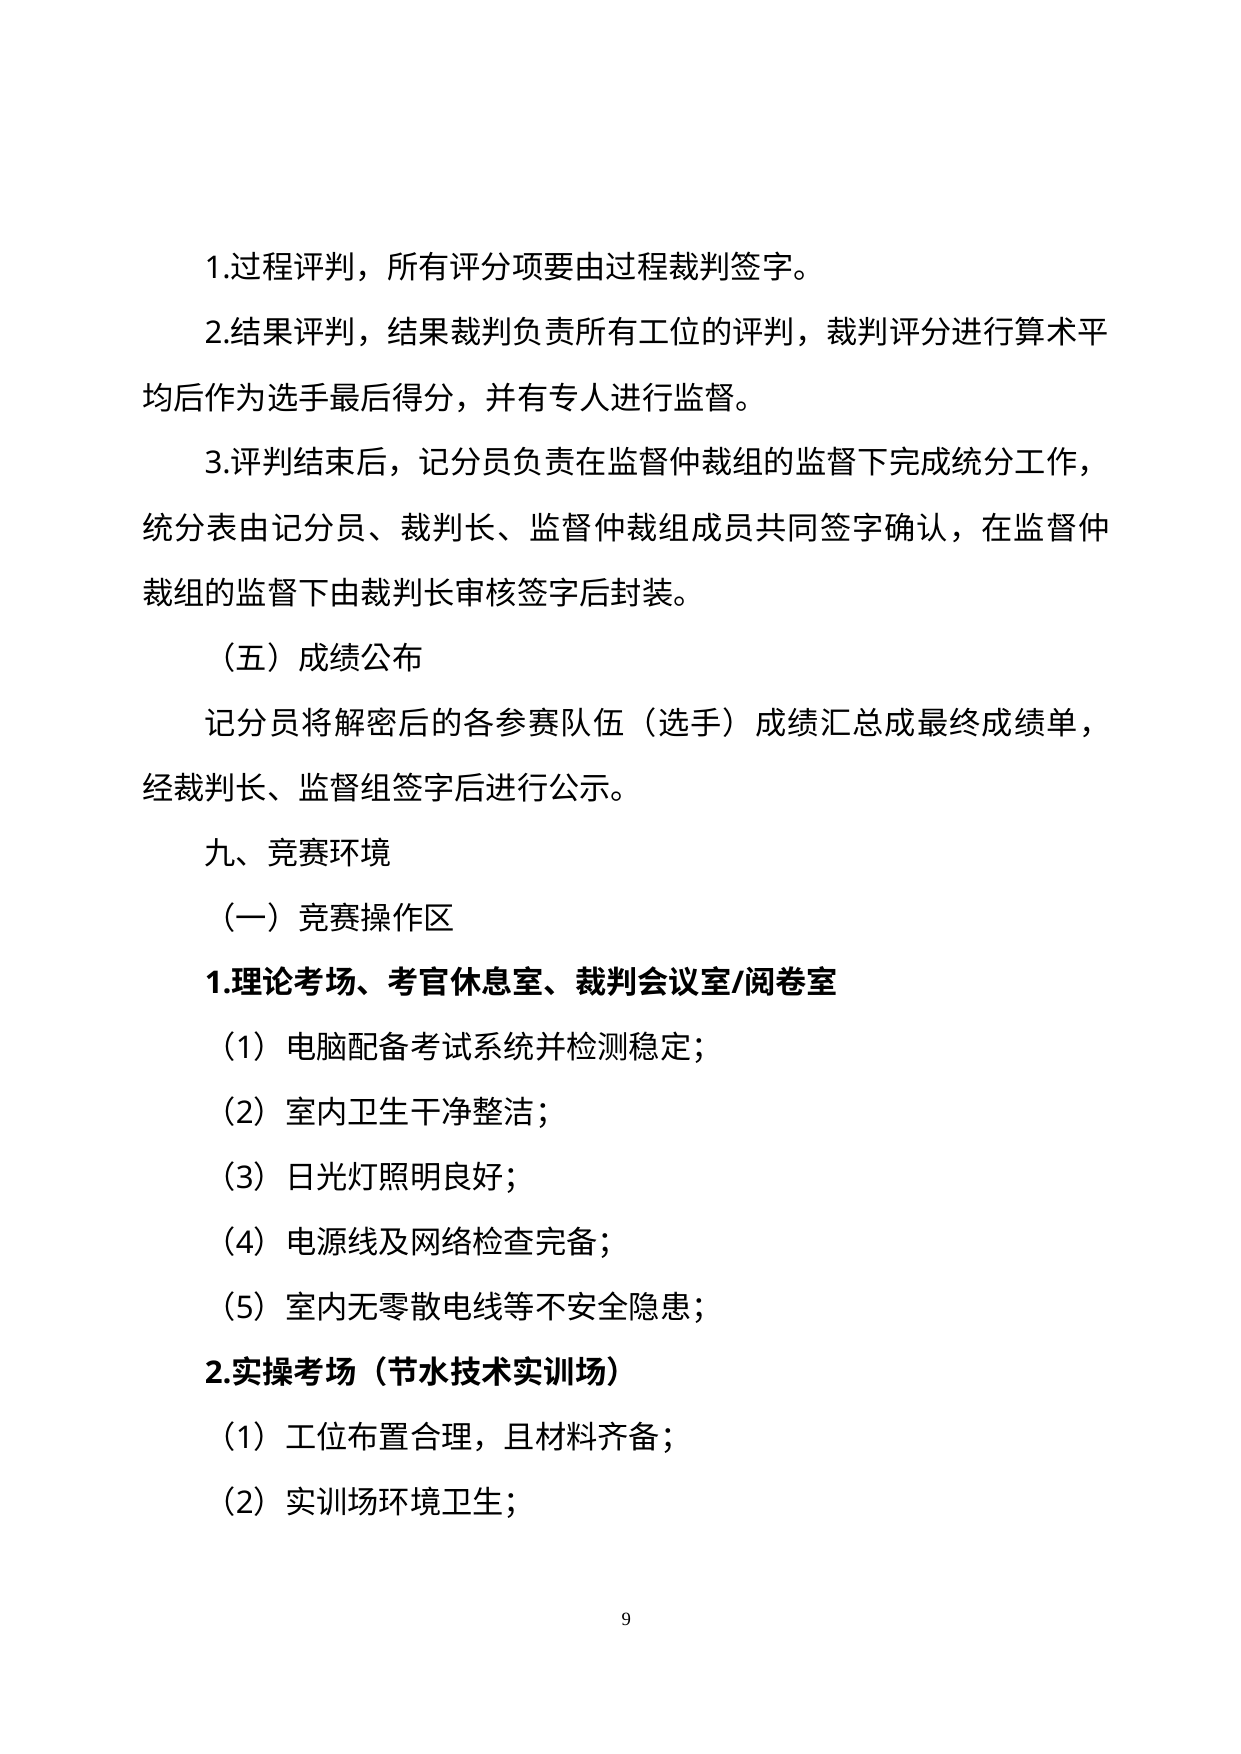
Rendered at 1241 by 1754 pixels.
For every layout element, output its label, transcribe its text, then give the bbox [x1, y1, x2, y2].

text （五）成绩公布 [142, 623, 1110, 688]
text 1.理论考场、考官休息室、裁判会议室/阅卷室 [142, 948, 1110, 1013]
text （3）日光灯照明良好； [142, 1143, 1110, 1208]
text 1.过程评判，所有评分项要由过程裁判签字。 [142, 233, 1110, 298]
text 记分员将解密后的各参赛队伍（选手）成绩汇总成最终成绩单，经裁判长、监督组签字后进行公示。 [142, 688, 1110, 818]
text （1）工位布置合理，且材料齐备； [142, 1403, 1110, 1468]
text （1）电脑配备考试系统并检测稳定； [142, 1013, 1110, 1078]
text 2.实操考场（节水技术实训场） [142, 1338, 1110, 1403]
text （5）室内无零散电线等不安全隐患； [142, 1273, 1110, 1338]
text （一）竞赛操作区 [142, 883, 1110, 948]
text 3.评判结束后，记分员负责在监督仲裁组的监督下完成统分工作，统分表由记分员、裁判长、监督仲裁组成员共同签字确认，在监督仲裁组的监督下由裁判长审核签字后封装。 [142, 428, 1110, 623]
subtitle 九、竞赛环境 [142, 818, 1110, 883]
text 2.结果评判，结果裁判负责所有工位的评判，裁判评分进行算术平均后作为选手最后得分，并有专人进行监督。 [142, 298, 1110, 428]
text （4）电源线及网络检查完备； [142, 1208, 1110, 1273]
text （2）实训场环境卫生； [142, 1468, 1110, 1533]
text （2）室内卫生干净整洁； [142, 1078, 1110, 1143]
